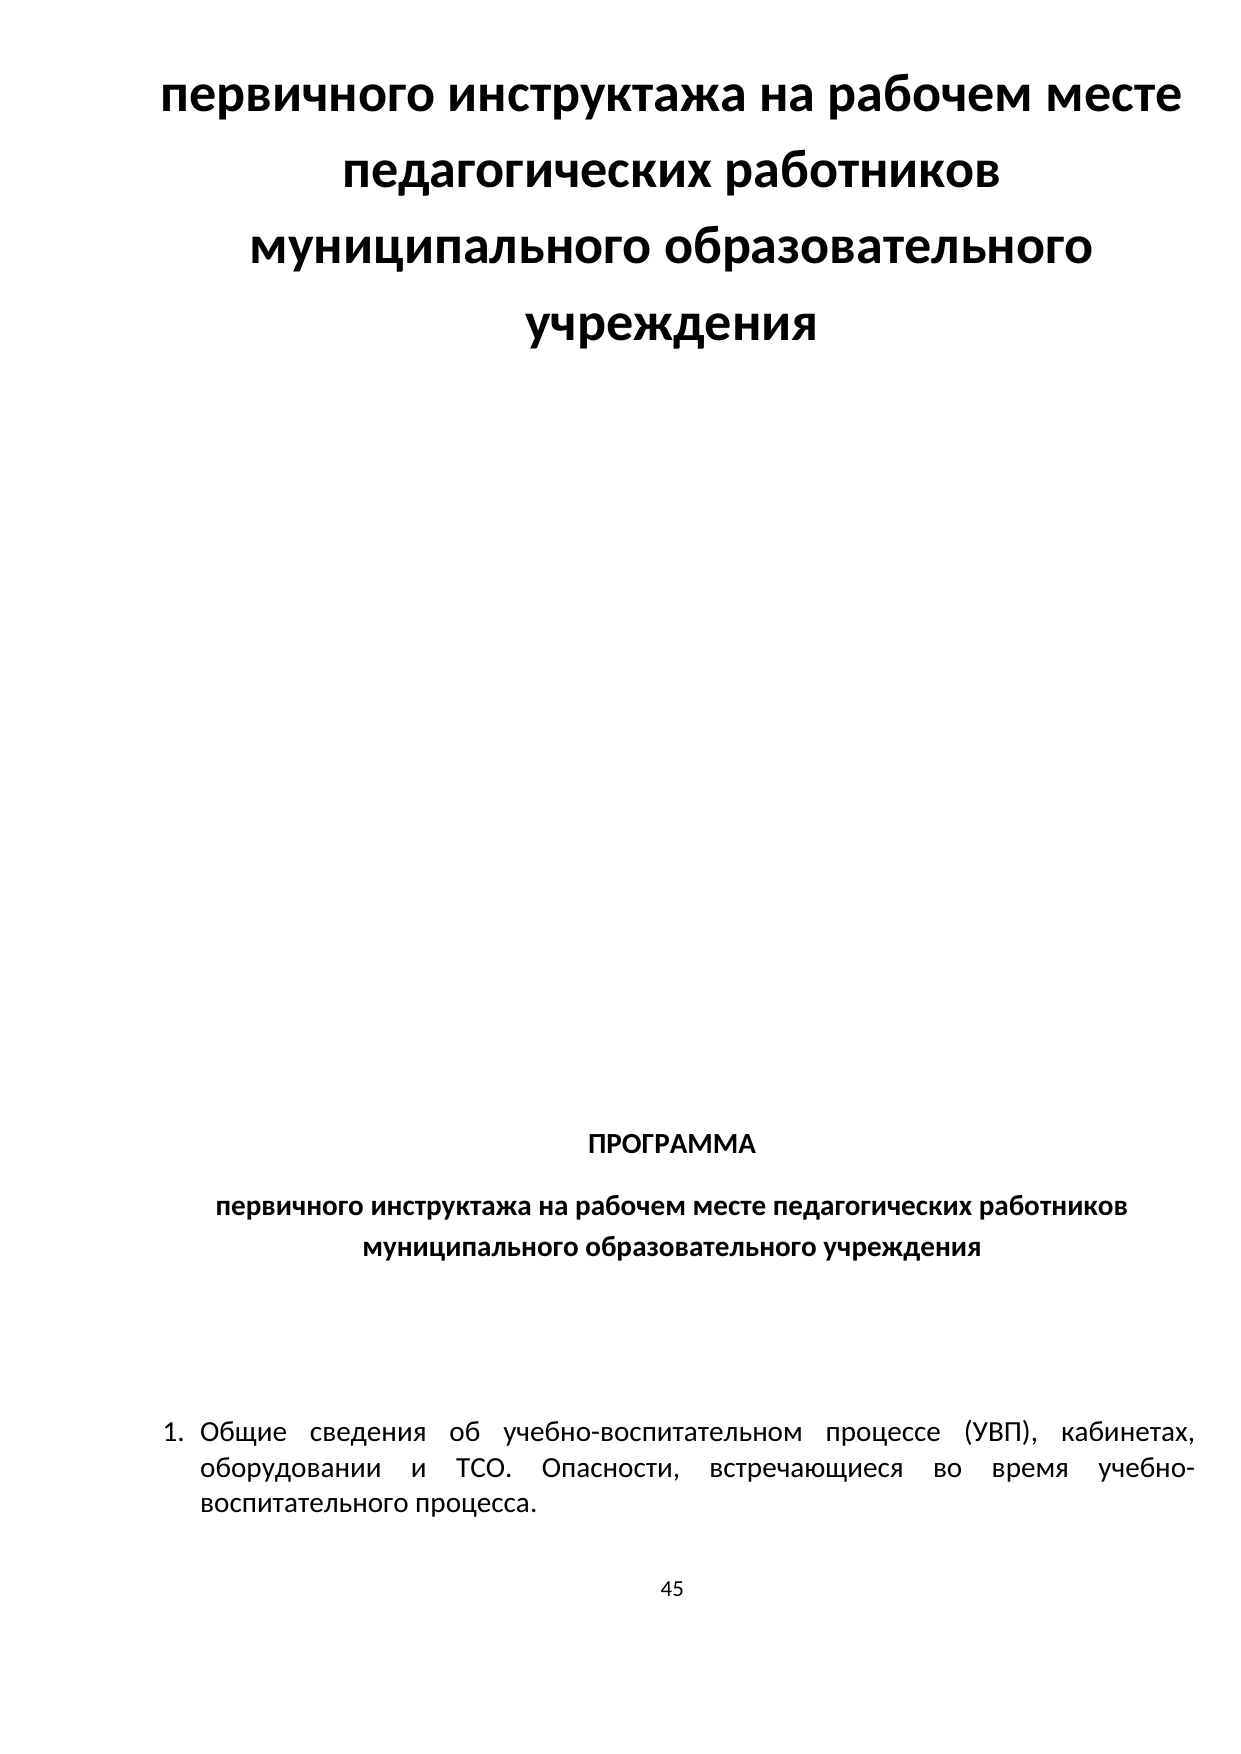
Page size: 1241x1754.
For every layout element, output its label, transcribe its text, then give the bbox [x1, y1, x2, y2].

text ПРОГРАММА [148, 1125, 1196, 1161]
list Общие сведения об учебно-воспитательном процессе (УВП), кабинетах, оборудовании и ТСО. Опасности, встречающиеся во время учебно-воспитательного процесса. [162, 1413, 1196, 1520]
text первичного инструктажа на рабочем месте педагогических работников муниципального образовательного учреждения [148, 59, 1196, 353]
text первичного инструктажа на рабочем месте педагогических работников муниципального образовательного учреждения [148, 1187, 1196, 1264]
